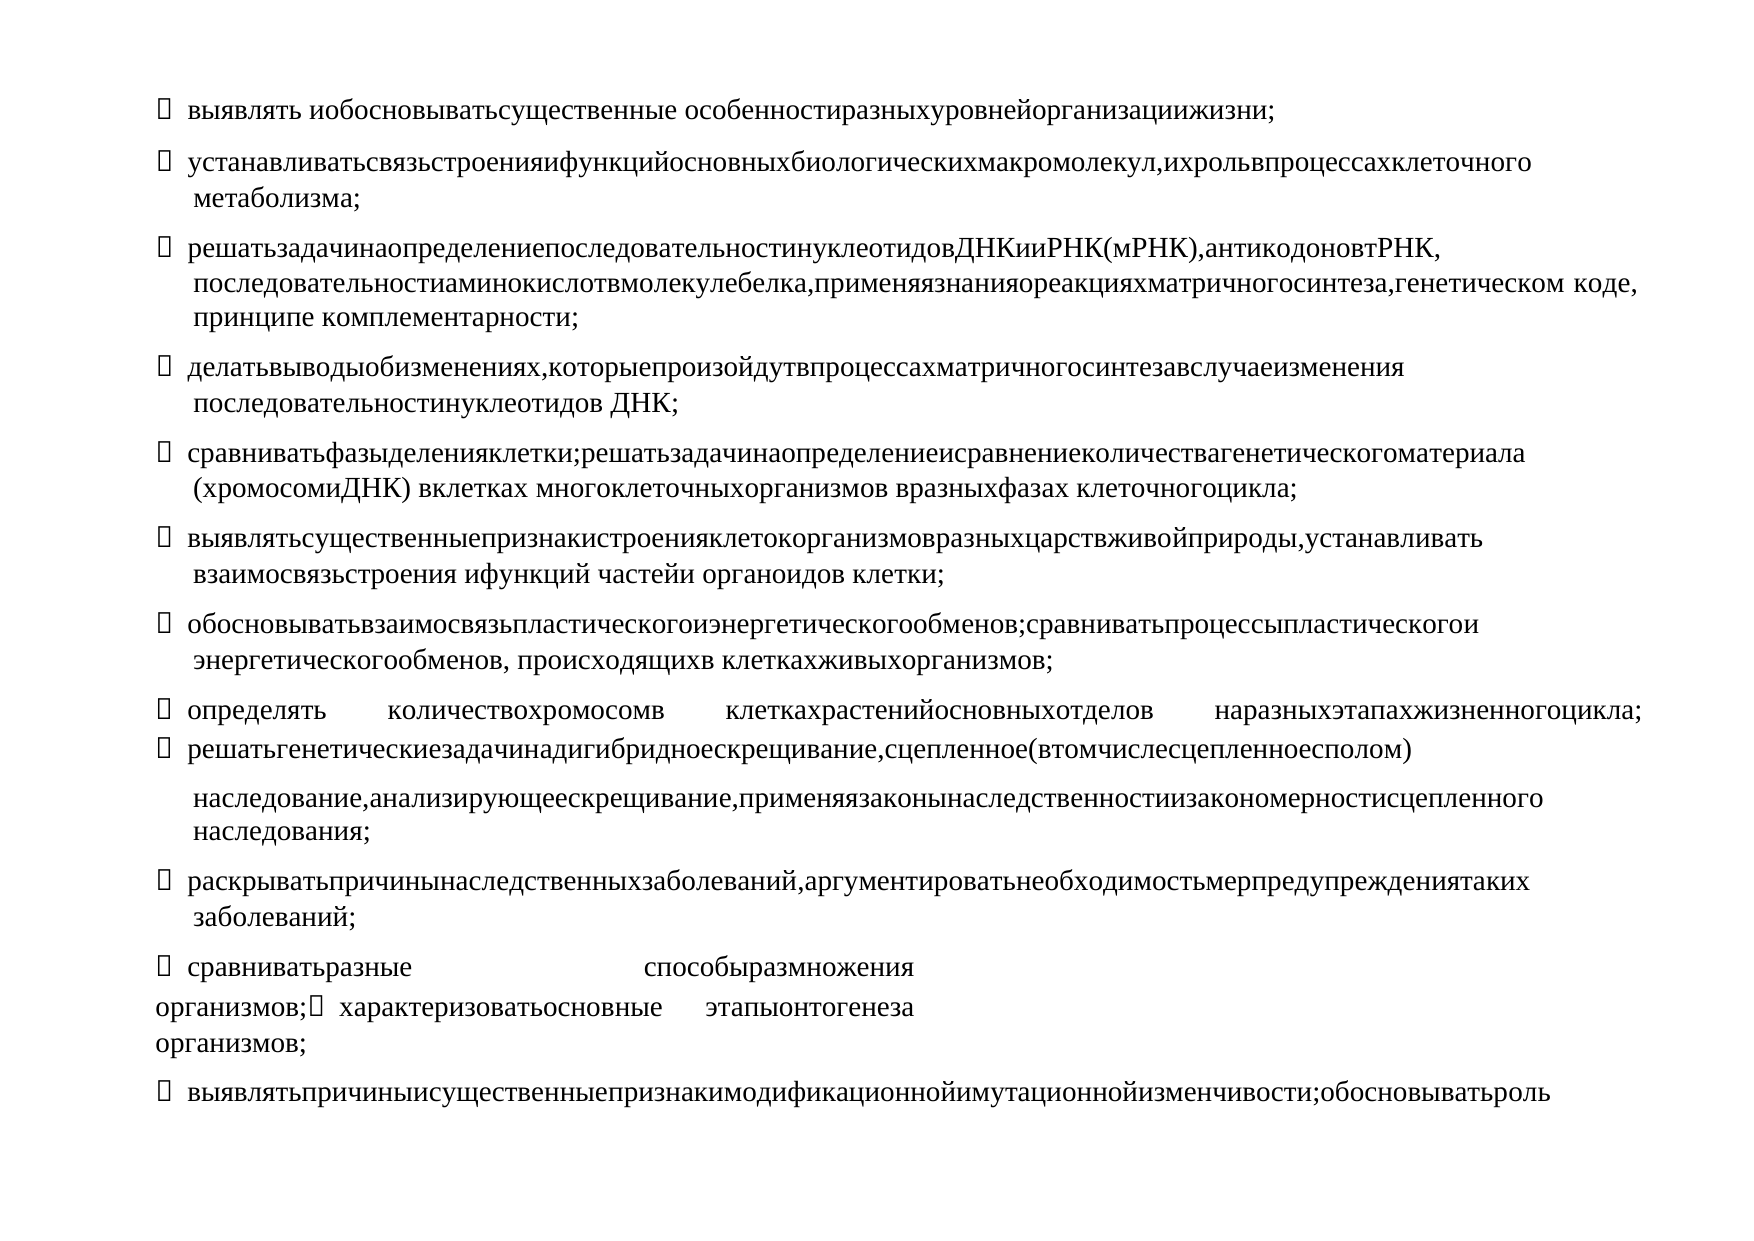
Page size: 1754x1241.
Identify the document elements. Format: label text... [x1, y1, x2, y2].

text обосновыватьвзаимосвязьпластическогоиэнергетическогообменов;сравниватьпроцессыпластическогои энергетическогообменов, происходящихв клеткахживыхорганизмов; [155, 602, 1642, 676]
text сравниватьразные способыразмножения организмов;характеризоватьосновные этапыонтогенеза организмов; [155, 945, 914, 1058]
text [155, 1071, 1642, 1110]
text делатьвыводыобизменениях,которыепроизойдутвпроцессахматричногосинтезавслучаеизменения последовательностинуклеотидов ДНК; [156, 345, 1642, 418]
text решатьзадачинаопределениепоследовательностинуклеотидовДНКииРНК(мРНК),антикодоновтРНК, последовательностиаминокислотвмолекулебелка,применяязнанияореакцияхматричногосинтеза,генетическом коде, принципе комплементарности; [156, 226, 1637, 333]
text устанавливатьсвязьстроенияифункцийосновныхбиологическихмакромолекул,ихрольвпроцессахклеточного метаболизма; [156, 140, 1642, 213]
text выявлятьсущественныепризнакистроенияклетокорганизмовразныхцарствживойприроды,устанавливать взаимосвязьстроения ифункций частейи органоидов клетки; [155, 517, 1643, 590]
text наследование,анализирующеескрещивание,применяязаконынаследственностиизакономерностисцепленного наследования; [193, 780, 1643, 847]
text определять количествохромосомв клеткахрастенийосновныхотделов наразныхэтапахжизненногоцикла; решатьгенетическиезадачинадигибридноескрещивание,сцепленное(втомчислесцепленноесполом) [155, 688, 1642, 767]
text выявлять иобосновыватьсущественные особенностиразныхуровнейорганизациижизни; [155, 88, 1638, 128]
text сравниватьфазыделенияклетки;решатьзадачинаопределениеисравнениеколичествагенетическогоматериала (хромосомиДНК) вклетках многоклеточныхорганизмов вразныхфазах клеточногоцикла; [155, 431, 1642, 504]
text раскрыватьпричинынаследственныхзаболеваний,аргументироватьнеобходимостьмерпредупреждениятаких заболеваний; [155, 859, 1642, 933]
